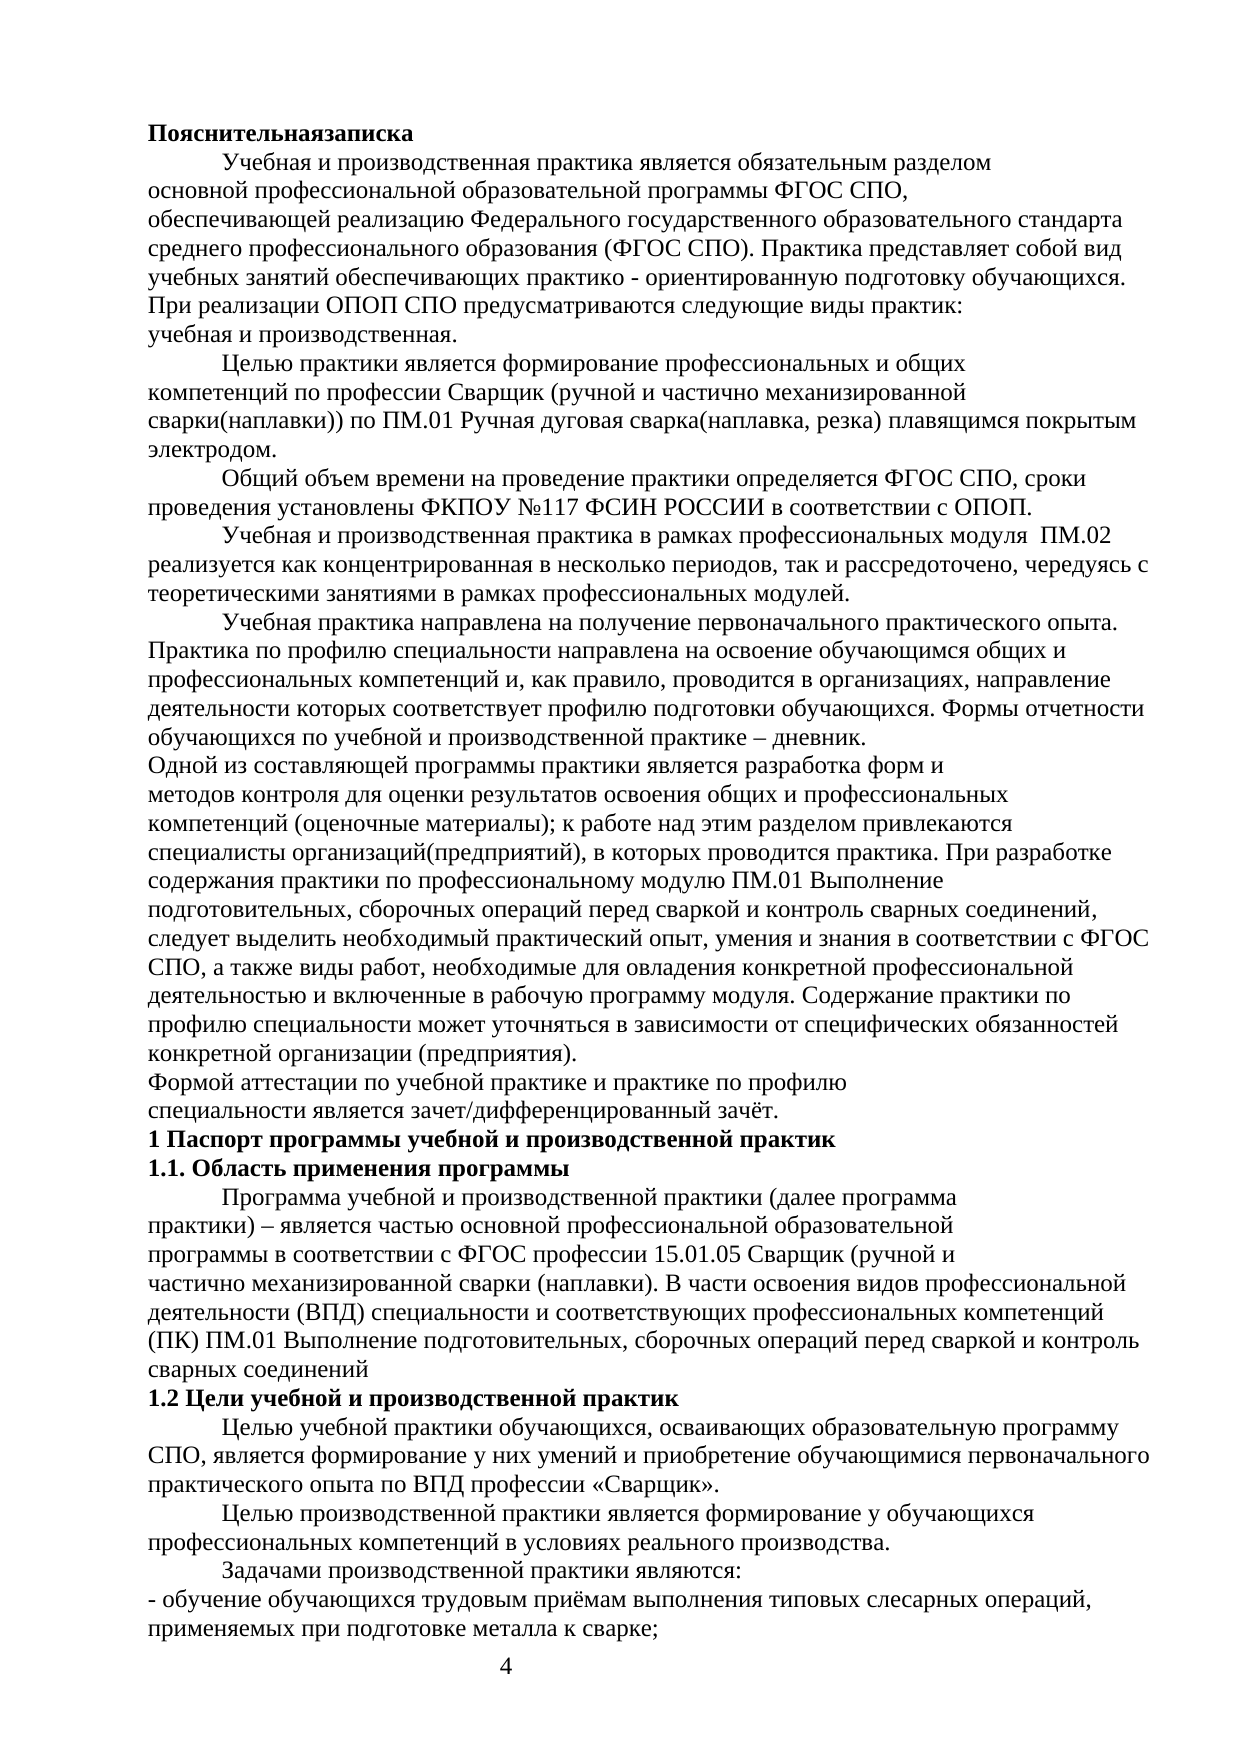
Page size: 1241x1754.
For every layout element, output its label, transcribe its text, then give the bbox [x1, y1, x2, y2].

text частично механизированной сварки (наплавки). В части освоения видов профессиональной деятельности (ВПД) специальности и соответствующих профессиональных компетенций (ПК) ПМ.01 Выполнение подготовительных, сборочных операций перед сваркой и контроль сварных соединений [148, 1268, 1152, 1383]
text 1.1. Область применения программы [148, 1153, 1152, 1182]
text специальности является зачет/дифференцированный зачёт. [148, 1096, 1152, 1124]
text Программа учебной и производственной практики (далее программа [148, 1182, 1152, 1211]
text Пояснительнаязаписка [148, 118, 1152, 147]
text Учебная и производственная практика является обязательным разделом [148, 147, 1152, 176]
text Целью производственной практики является формирование у обучающихся профессиональных компетенций в условиях реального производства. [148, 1498, 1152, 1556]
text Целью практики является формирование профессиональных и общих [148, 348, 1152, 377]
text Целью учебной практики обучающихся, осваивающих образовательную программу СПО, является формирование у них умений и приобретение обучающимися первоначального практического опыта по ВПД профессии «Сварщик». [148, 1412, 1152, 1498]
text компетенций по профессии Сварщик (ручной и частично механизированной [148, 377, 1152, 406]
text обеспечивающей реализацию Федерального государственного образовательного стандарта среднего профессионального образования (ФГОС СПО). Практика представляет собой вид учебных занятий обеспечивающих практико - ориентированную подготовку обучающихся. При реализации ОПОП СПО предусматриваются следующие виды практик: [148, 204, 1152, 319]
text основной профессиональной образовательной программы ФГОС СПО, [148, 176, 1152, 204]
text - обучение обучающихся трудовым приёмам выполнения типовых слесарных операций, применяемых при подготовке металла к сварке; [148, 1584, 1152, 1642]
text 1 Паспорт программы учебной и производственной практик [148, 1124, 1152, 1153]
text программы в соответствии с ФГОС профессии 15.01.05 Сварщик (ручной и [148, 1239, 1152, 1268]
text Учебная практика направлена на получение первоначального практического опыта. Практика по профилю специальности направлена на освоение обучающимся общих и профессиональных компетенций и, как правило, проводится в организациях, направление деятельности которых соответствует профилю подготовки обучающихся. Формы отчетности обучающихся по учебной и производственной практике – дневник. [148, 607, 1152, 751]
text 1.2 Цели учебной и производственной практик [148, 1383, 1152, 1412]
text Формой аттестации по учебной практике и практике по профилю [148, 1067, 1152, 1096]
text сварки(наплавки)) по ПМ.01 Ручная дуговая сварка(наплавка, резка) плавящимся покрытым электродом. [148, 406, 1152, 463]
text Общий объем времени на проведение практики определяется ФГОС СПО, сроки проведения установлены ФКПОУ №117 ФСИН РОССИИ в соответствии с ОПОП. [148, 463, 1152, 521]
text методов контроля для оценки результатов освоения общих и профессиональных компетенций (оценочные материалы); к работе над этим разделом привлекаются специалисты организаций(предприятий), в которых проводится практика. При разработке содержания практики по профессиональному модулю ПМ.01 Выполнение подготовительных, сборочных операций перед сваркой и контроль сварных соединений, следует выделить необходимый практический опыт, умения и знания в соответствии с ФГОС СПО, а также виды работ, необходимые для овладения конкретной профессиональной деятельностью и включенные в рабочую программу модуля. Содержание практики по профилю специальности может уточняться в зависимости от специфических обязанностей конкретной организации (предприятия). [148, 779, 1152, 1067]
text Одной из составляющей программы практики является разработка форм и [148, 751, 1152, 779]
text Учебная и производственная практика в рамках профессиональных модуля ПМ.02 реализуется как концентрированная в несколько периодов, так и рассредоточено, чередуясь с теоретическими занятиями в рамках профессиональных модулей. [148, 521, 1152, 607]
text практики) – является частью основной профессиональной образовательной [148, 1211, 1152, 1239]
text учебная и производственная. [148, 319, 1152, 348]
text Задачами производственной практики являются: [148, 1556, 1152, 1584]
